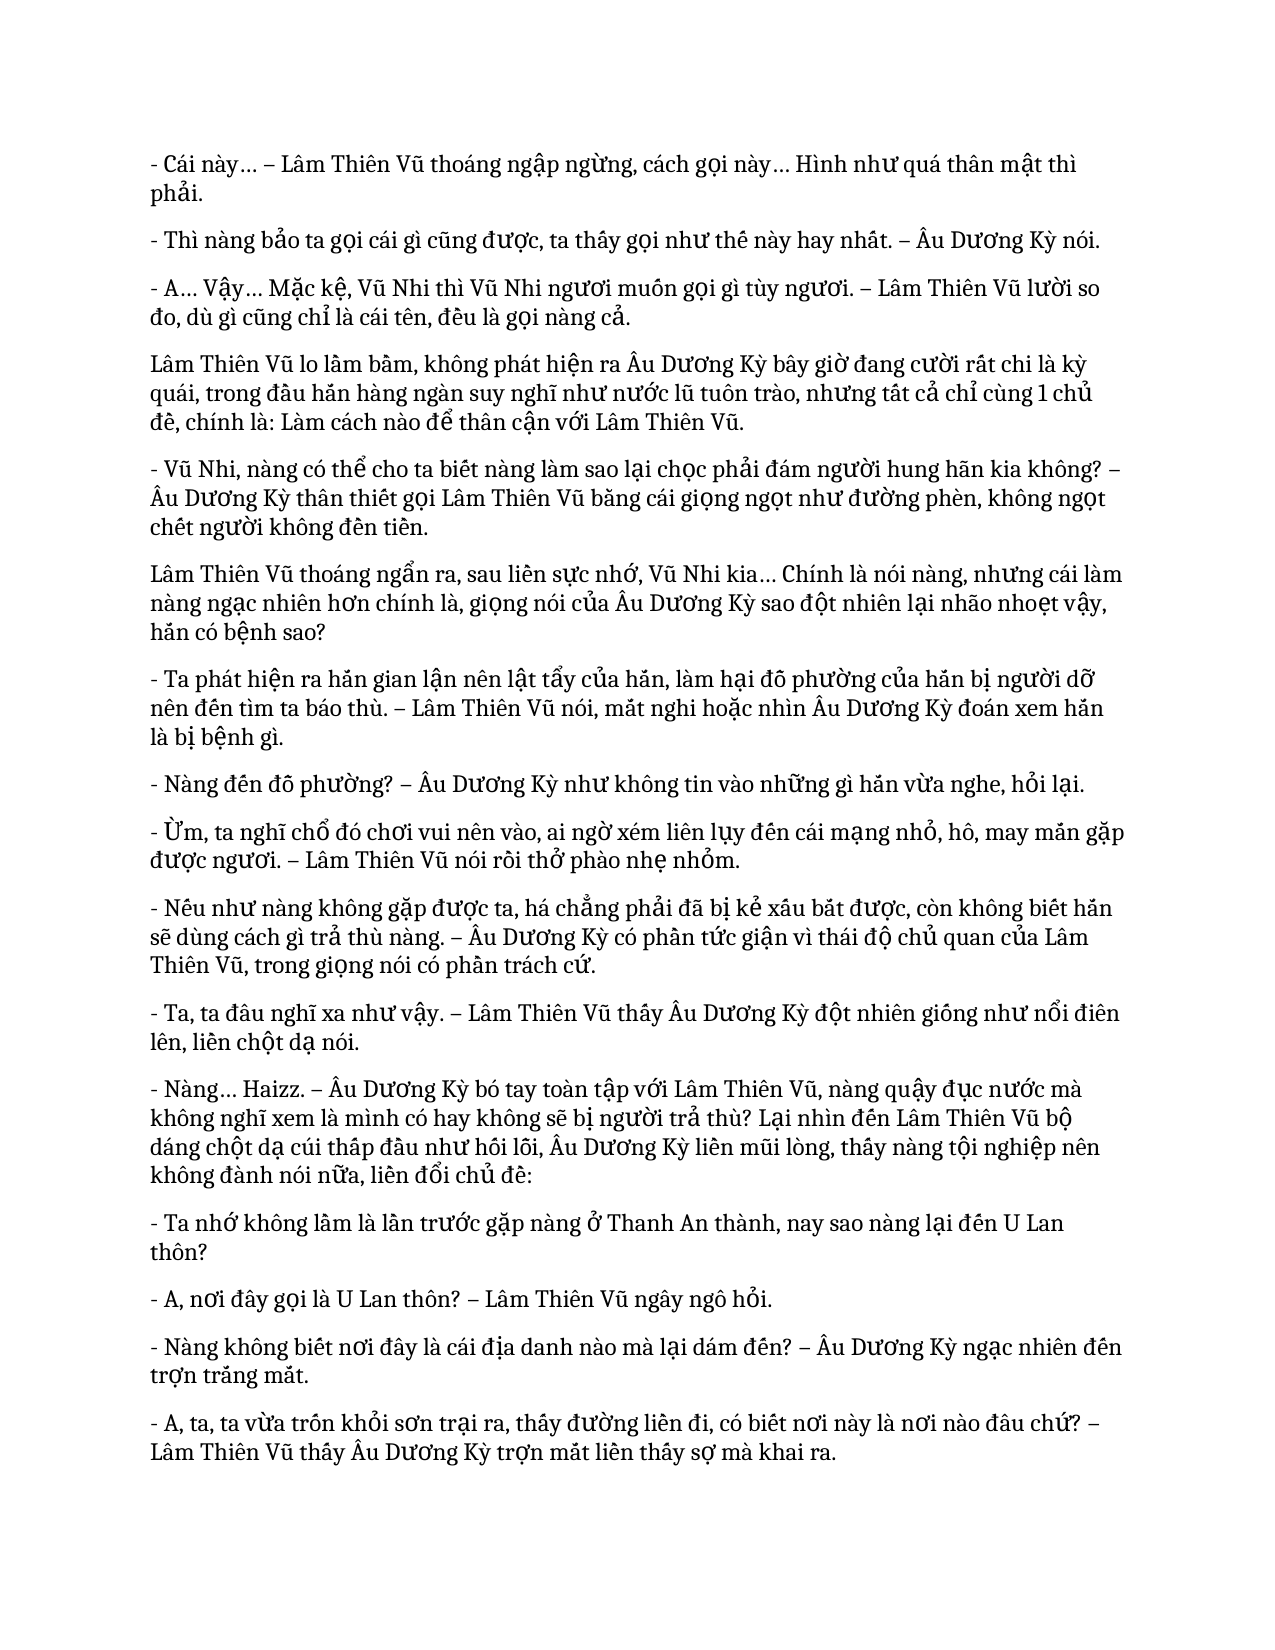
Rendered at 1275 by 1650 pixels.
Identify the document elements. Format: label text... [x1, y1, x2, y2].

text - Ta phát hiện ra hắn gian lận nên lật tẩy của hắn, làm hại đỗ phường của hắn bị người dỡ nên đến tìm ta báo thù. – Lâm Thiên Vũ nói, mắt nghi hoặc nhìn Âu Dương Kỳ đoán xem hắn là bị bệnh gì. [150, 665, 1125, 751]
text - Nàng… Haizz. – Âu Dương Kỳ bó tay toàn tập với Lâm Thiên Vũ, nàng quậy đục nước mà không nghĩ xem là mình có hay không sẽ bị người trả thù? Lại nhìn đến Lâm Thiên Vũ bộ dáng chột dạ cúi thấp đầu như hối lỗi, Âu Dương Kỳ liền mũi lòng, thấy nàng tội nghiệp nên không đành nói nữa, liền đổi chủ đề: [150, 1075, 1125, 1190]
text - Nàng đến đỗ phường? – Âu Dương Kỳ như không tin vào những gì hắn vừa nghe, hỏi lại. [150, 770, 1125, 799]
text - Thì nàng bảo ta gọi cái gì cũng được, ta thấy gọi như thế này hay nhất. – Âu Dương Kỳ nói. [150, 226, 1125, 255]
text - Nếu như nàng không gặp được ta, há chẳng phải đã bị kẻ xấu bắt được, còn không biết hắn sẽ dùng cách gì trả thù nàng. – Âu Dương Kỳ có phần tức giận vì thái độ chủ quan của Lâm Thiên Vũ, trong giọng nói có phần trách cứ. [150, 894, 1125, 980]
text Lâm Thiên Vũ lo lầm bầm, không phát hiện ra Âu Dương Kỳ bây giờ đang cười rất chi là kỳ quái, trong đầu hắn hàng ngàn suy nghĩ như nước lũ tuôn trào, nhưng tất cả chỉ cùng 1 chủ đề, chính là: Làm cách nào để thân cận với Lâm Thiên Vũ. [150, 350, 1125, 436]
text - Ừm, ta nghĩ chổ đó chơi vui nên vào, ai ngờ xém liên lụy đến cái mạng nhỏ, hô, may mắn gặp được ngươi. – Lâm Thiên Vũ nói rồi thở phào nhẹ nhỏm. [150, 817, 1125, 875]
text - Ta nhớ không lầm là lần trước gặp nàng ở Thanh An thành, nay sao nàng lại đến U Lan thôn? [150, 1209, 1125, 1266]
text - Nàng không biết nơi đây là cái địa danh nào mà lại dám đến? – Âu Dương Kỳ ngạc nhiên đến trợn trắng mắt. [150, 1332, 1125, 1390]
text - A, ta, ta vừa trốn khỏi sơn trại ra, thấy đường liền đi, có biết nơi này là nơi nào đâu chứ? – Lâm Thiên Vũ thấy Âu Dương Kỳ trợn mắt liền thấy sợ mà khai ra. [150, 1409, 1125, 1466]
text - Cái này… – Lâm Thiên Vũ thoáng ngập ngừng, cách gọi này… Hình như quá thân mật thì phải. [150, 150, 1125, 207]
text - A, nơi đây gọi là U Lan thôn? – Lâm Thiên Vũ ngây ngô hỏi. [150, 1285, 1125, 1314]
text - Ta, ta đâu nghĩ xa như vậy. – Lâm Thiên Vũ thấy Âu Dương Kỳ đột nhiên giống như nổi điên lên, liền chột dạ nói. [150, 999, 1125, 1056]
text - Vũ Nhi, nàng có thể cho ta biết nàng làm sao lại chọc phải đám người hung hãn kia không? – Âu Dương Kỳ thân thiết gọi Lâm Thiên Vũ bằng cái giọng ngọt như đường phèn, không ngọt chết người không đền tiền. [150, 455, 1125, 541]
text - A… Vậy… Mặc kệ, Vũ Nhi thì Vũ Nhi ngươi muốn gọi gì tùy ngươi. – Lâm Thiên Vũ lười so đo, dù gì cũng chỉ là cái tên, đều là gọi nàng cả. [150, 274, 1125, 331]
text Lâm Thiên Vũ thoáng ngẩn ra, sau liền sực nhớ, Vũ Nhi kia… Chính là nói nàng, nhưng cái làm nàng ngạc nhiên hơn chính là, giọng nói của Âu Dương Kỳ sao đột nhiên lại nhão nhoẹt vậy, hắn có bệnh sao? [150, 560, 1125, 646]
